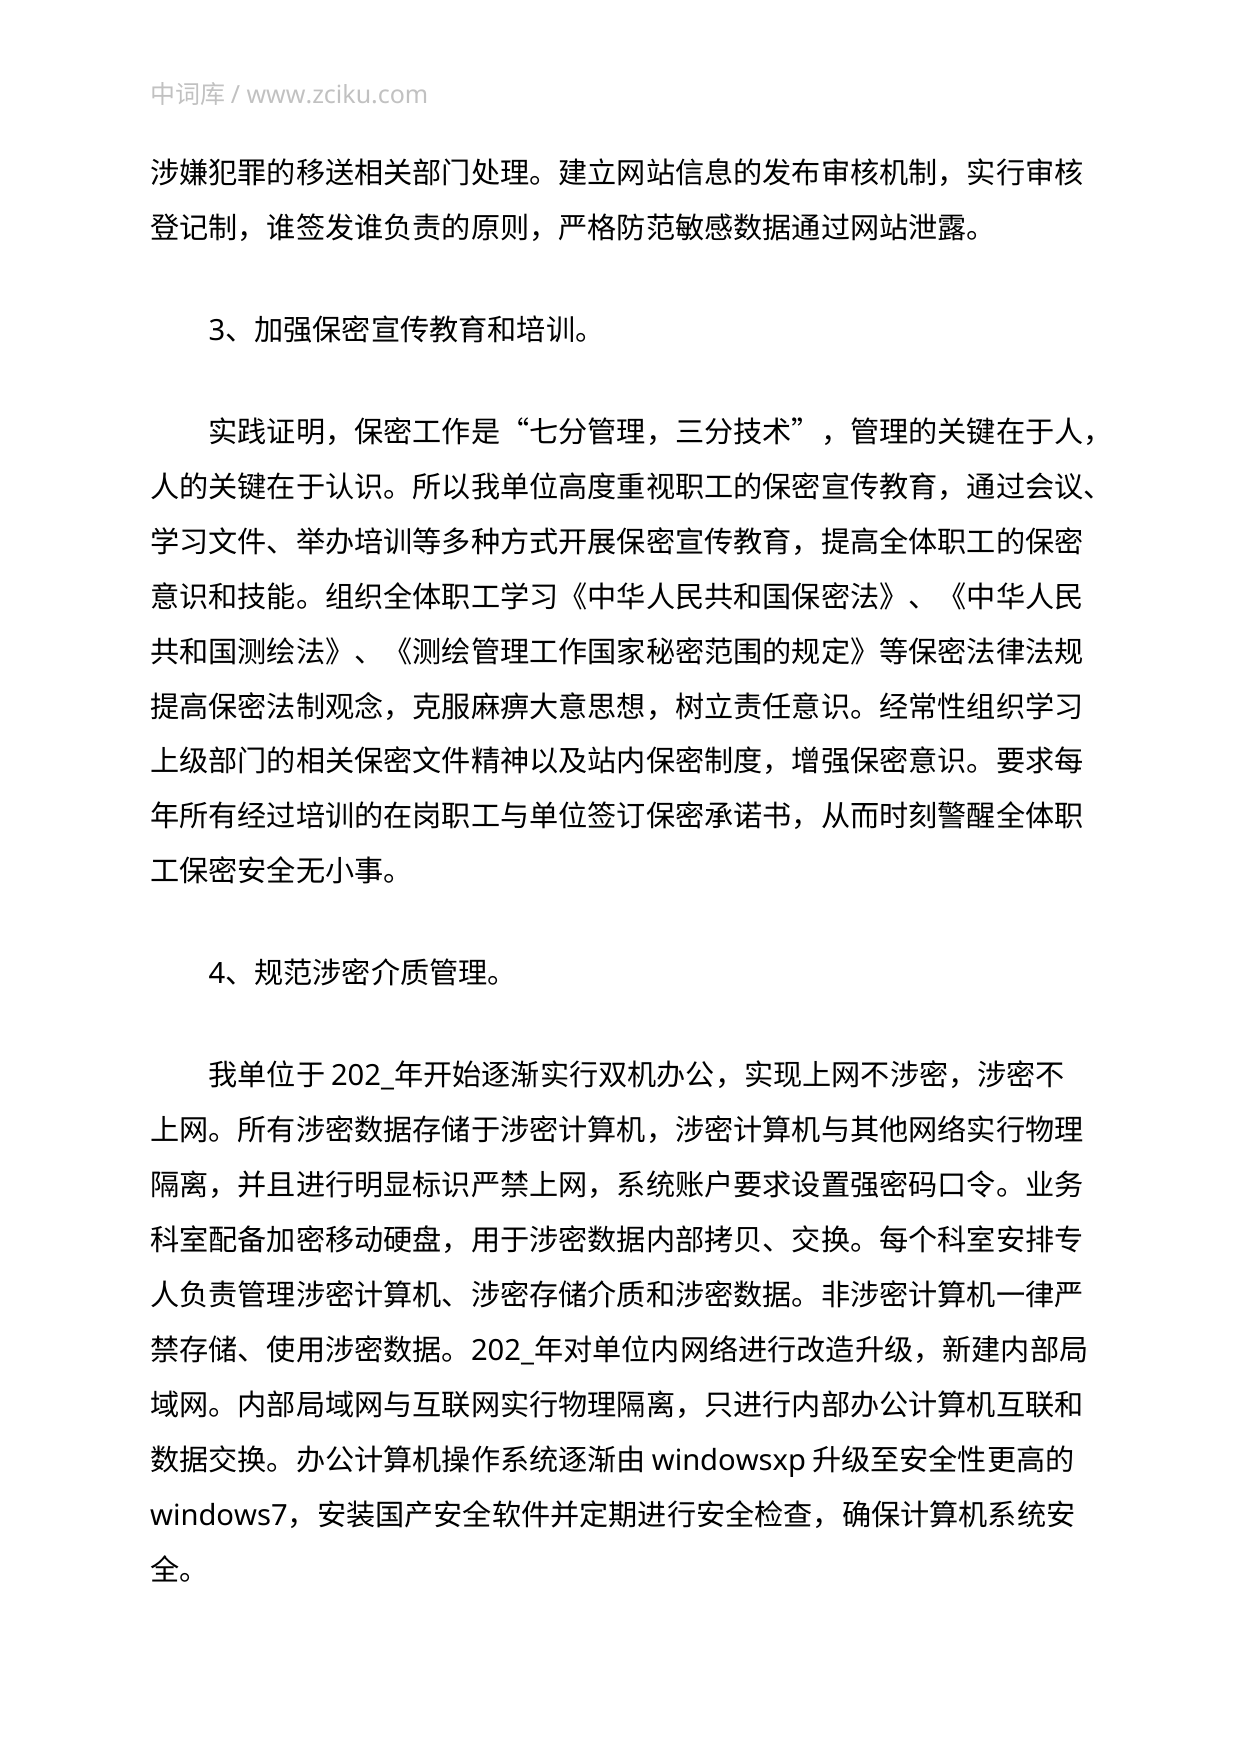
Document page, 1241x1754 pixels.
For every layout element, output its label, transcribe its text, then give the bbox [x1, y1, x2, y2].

text 3、加强保密宣传教育和培训。 [150, 307, 1090, 349]
text 4、规范涉密介质管理。 [150, 949, 1090, 992]
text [150, 150, 1090, 247]
text 实践证明，保密工作是“七分管理，三分技术”，管理的关键在于人，人的关键在于认识。所以我单位高度重视职工的保密宣传教育，通过会议、学习文件、举办培训等多种方式开展保密宣传教育，提高全体职工的保密意识和技能。组织全体职工学习《中华人民共和国保密法》、《中华人民共和国测绘法》、《测绘管理工作国家秘密范围的规定》等保密法律法规提高保密法制观念，克服麻痹大意思想，树立责任意识。经常性组织学习上级部门的相关保密文件精神以及站内保密制度，增强保密意识。要求每年所有经过培训的在岗职工与单位签订保密承诺书，从而时刻警醒全体职工保密安全无小事。 [150, 409, 1090, 890]
text 我单位于202_年开始逐渐实行双机办公，实现上网不涉密，涉密不上网。所有涉密数据存储于涉密计算机，涉密计算机与其他网络实行物理隔离，并且进行明显标识严禁上网，系统账户要求设置强密码口令。业务科室配备加密移动硬盘，用于涉密数据内部拷贝、交换。每个科室安排专人负责管理涉密计算机、涉密存储介质和涉密数据。非涉密计算机一律严禁存储、使用涉密数据。202_年对单位内网络进行改造升级，新建内部局域网。内部局域网与互联网实行物理隔离，只进行内部办公计算机互联和数据交换。办公计算机操作系统逐渐由windowsxp升级至安全性更高的windows7，安装国产安全软件并定期进行安全检查，确保计算机系统安全。 [150, 1052, 1090, 1588]
